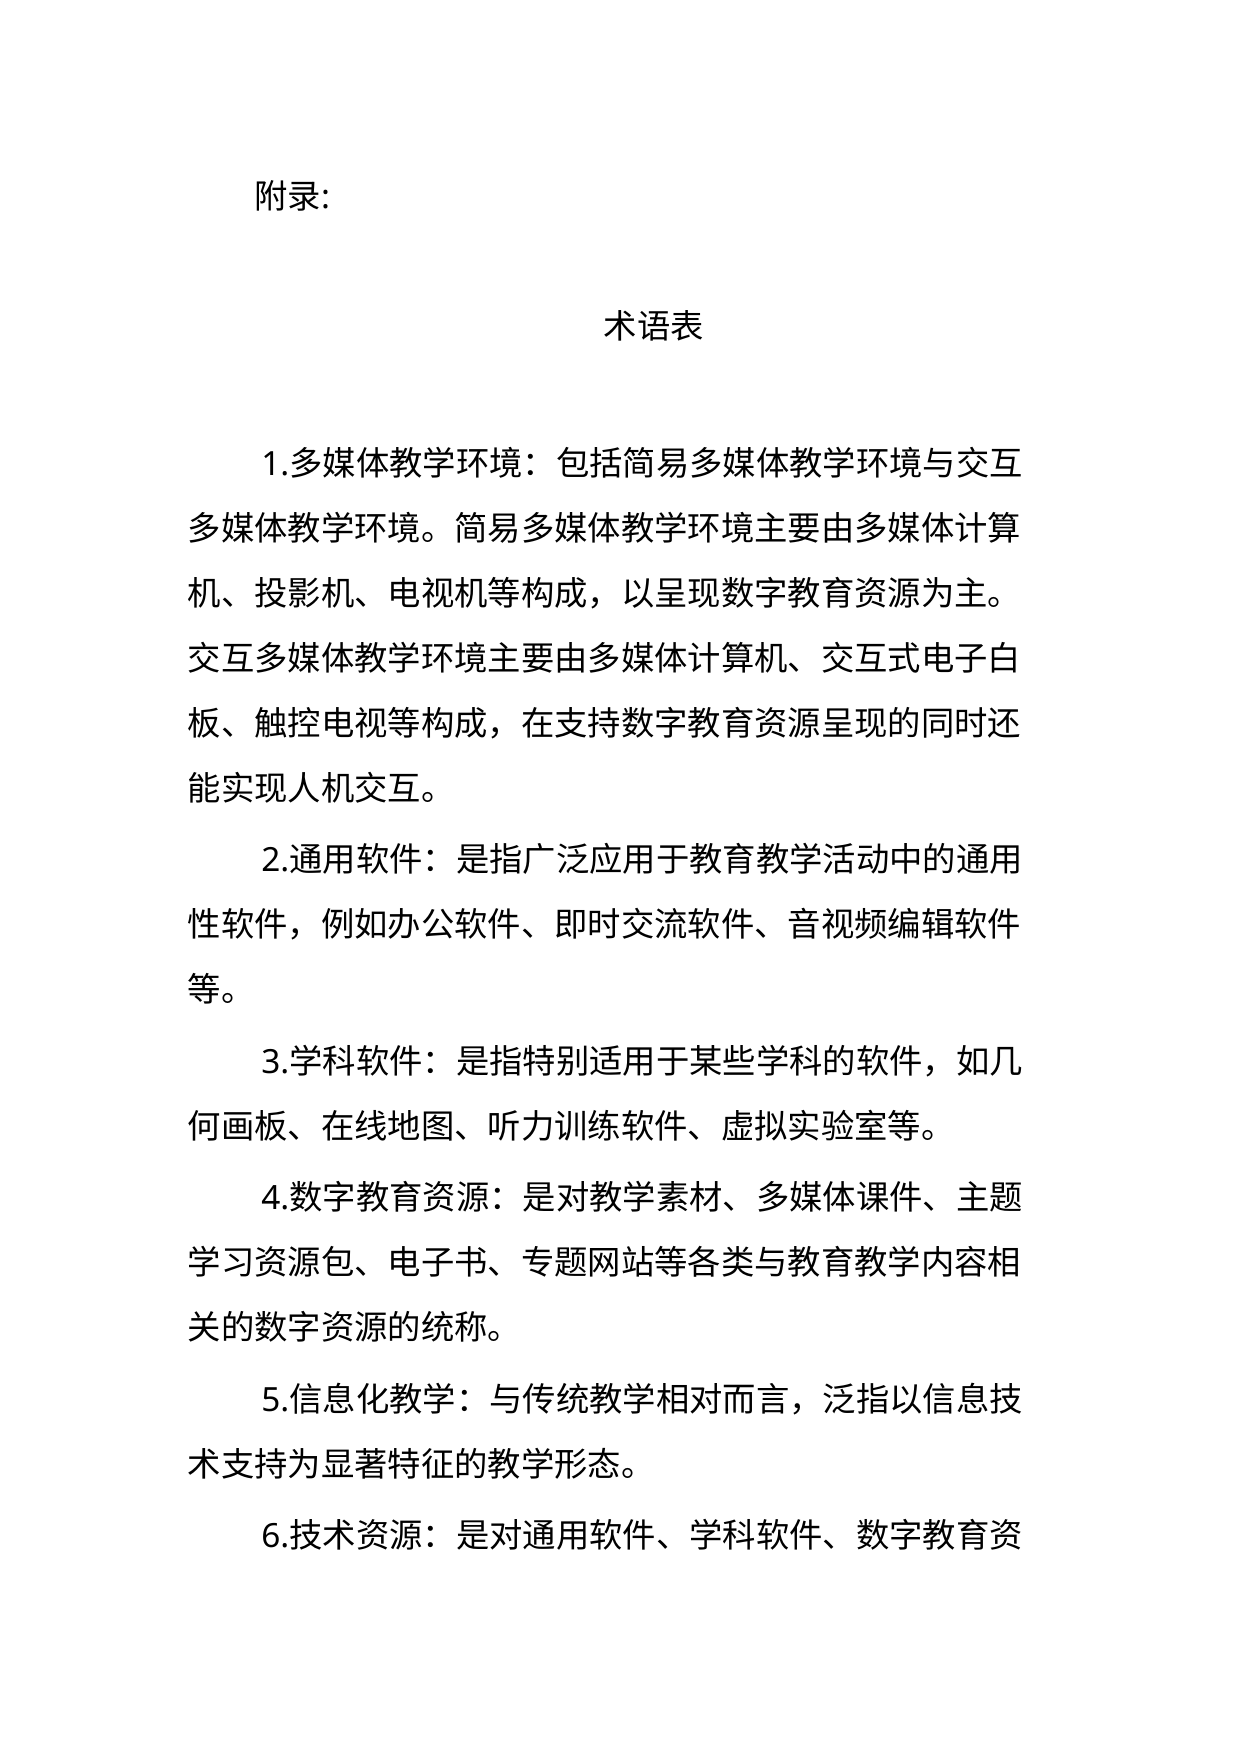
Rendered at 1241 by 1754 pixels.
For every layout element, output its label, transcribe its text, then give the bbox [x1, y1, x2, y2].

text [187, 1501, 1053, 1566]
text 1.多媒体教学环境：包括简易多媒体教学环境与交互多媒体教学环境。简易多媒体教学环境主要由多媒体计算机、投影机、电视机等构成，以呈现数字教育资源为主。交互多媒体教学环境主要由多媒体计算机、交互式电子白板、触控电视等构成，在支持数字教育资源呈现的同时还能实现人机交互。 [187, 428, 1053, 818]
text 附录: [187, 162, 1053, 227]
text 3.学科软件：是指特别适用于某些学科的软件，如几何画板、在线地图、听力训练软件、虚拟实验室等。 [187, 1026, 1053, 1156]
text 4.数字教育资源：是对教学素材、多媒体课件、主题学习资源包、电子书、专题网站等各类与教育教学内容相关的数字资源的统称。 [187, 1163, 1053, 1358]
text 术语表 [187, 292, 1053, 357]
text 2.通用软件：是指广泛应用于教育教学活动中的通用性软件，例如办公软件、即时交流软件、音视频编辑软件等。 [187, 825, 1053, 1020]
text 5.信息化教学：与传统教学相对而言，泛指以信息技术支持为显著特征的教学形态。 [187, 1364, 1053, 1494]
